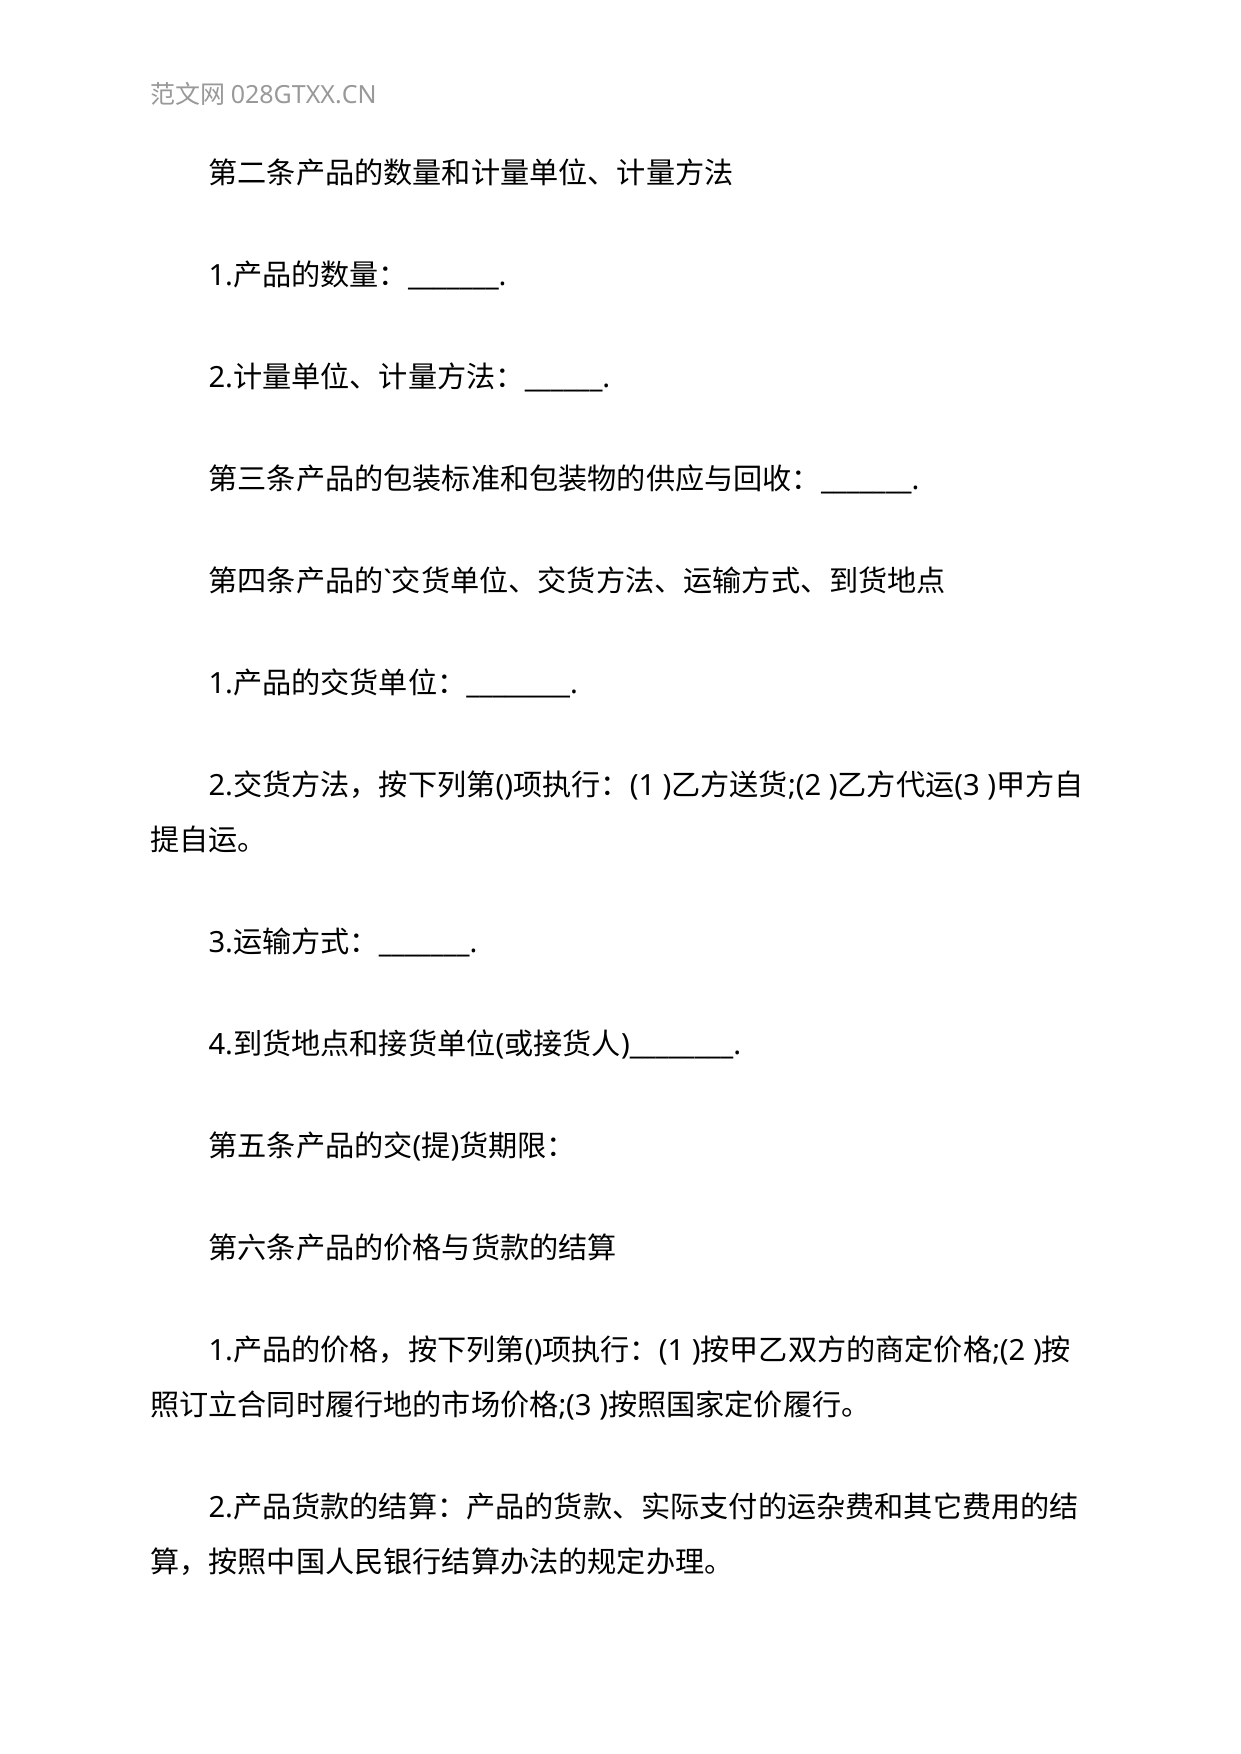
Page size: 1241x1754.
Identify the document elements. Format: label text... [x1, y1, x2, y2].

text 第二条产品的数量和计量单位、计量方法 [150, 150, 1090, 192]
text 4.到货地点和接货单位(或接货人)________. [150, 1020, 1090, 1063]
text 第六条产品的价格与货款的结算 [150, 1224, 1090, 1267]
text 第三条产品的包装标准和包装物的供应与回收：_______. [150, 456, 1090, 498]
text 2.计量单位、计量方法：______. [150, 354, 1090, 396]
text 1.产品的数量：_______. [150, 252, 1090, 294]
text 1.产品的交货单位：________. [150, 660, 1090, 702]
text 第五条产品的交(提)货期限： [150, 1122, 1090, 1165]
text 3.运输方式：_______. [150, 918, 1090, 961]
text 1.产品的价格，按下列第()项执行：(1 )按甲乙双方的商定价格;(2 )按照订立合同时履行地的市场价格;(3 )按照国家定价履行。 [150, 1326, 1090, 1423]
text 2.产品货款的结算：产品的货款、实际支付的运杂费和其它费用的结算，按照中国人民银行结算办法的规定办理。 [150, 1483, 1090, 1580]
text 2.交货方法，按下列第()项执行：(1 )乙方送货;(2 )乙方代运(3 )甲方自提自运。 [150, 762, 1090, 859]
text 第四条产品的`交货单位、交货方法、运输方式、到货地点 [150, 558, 1090, 600]
